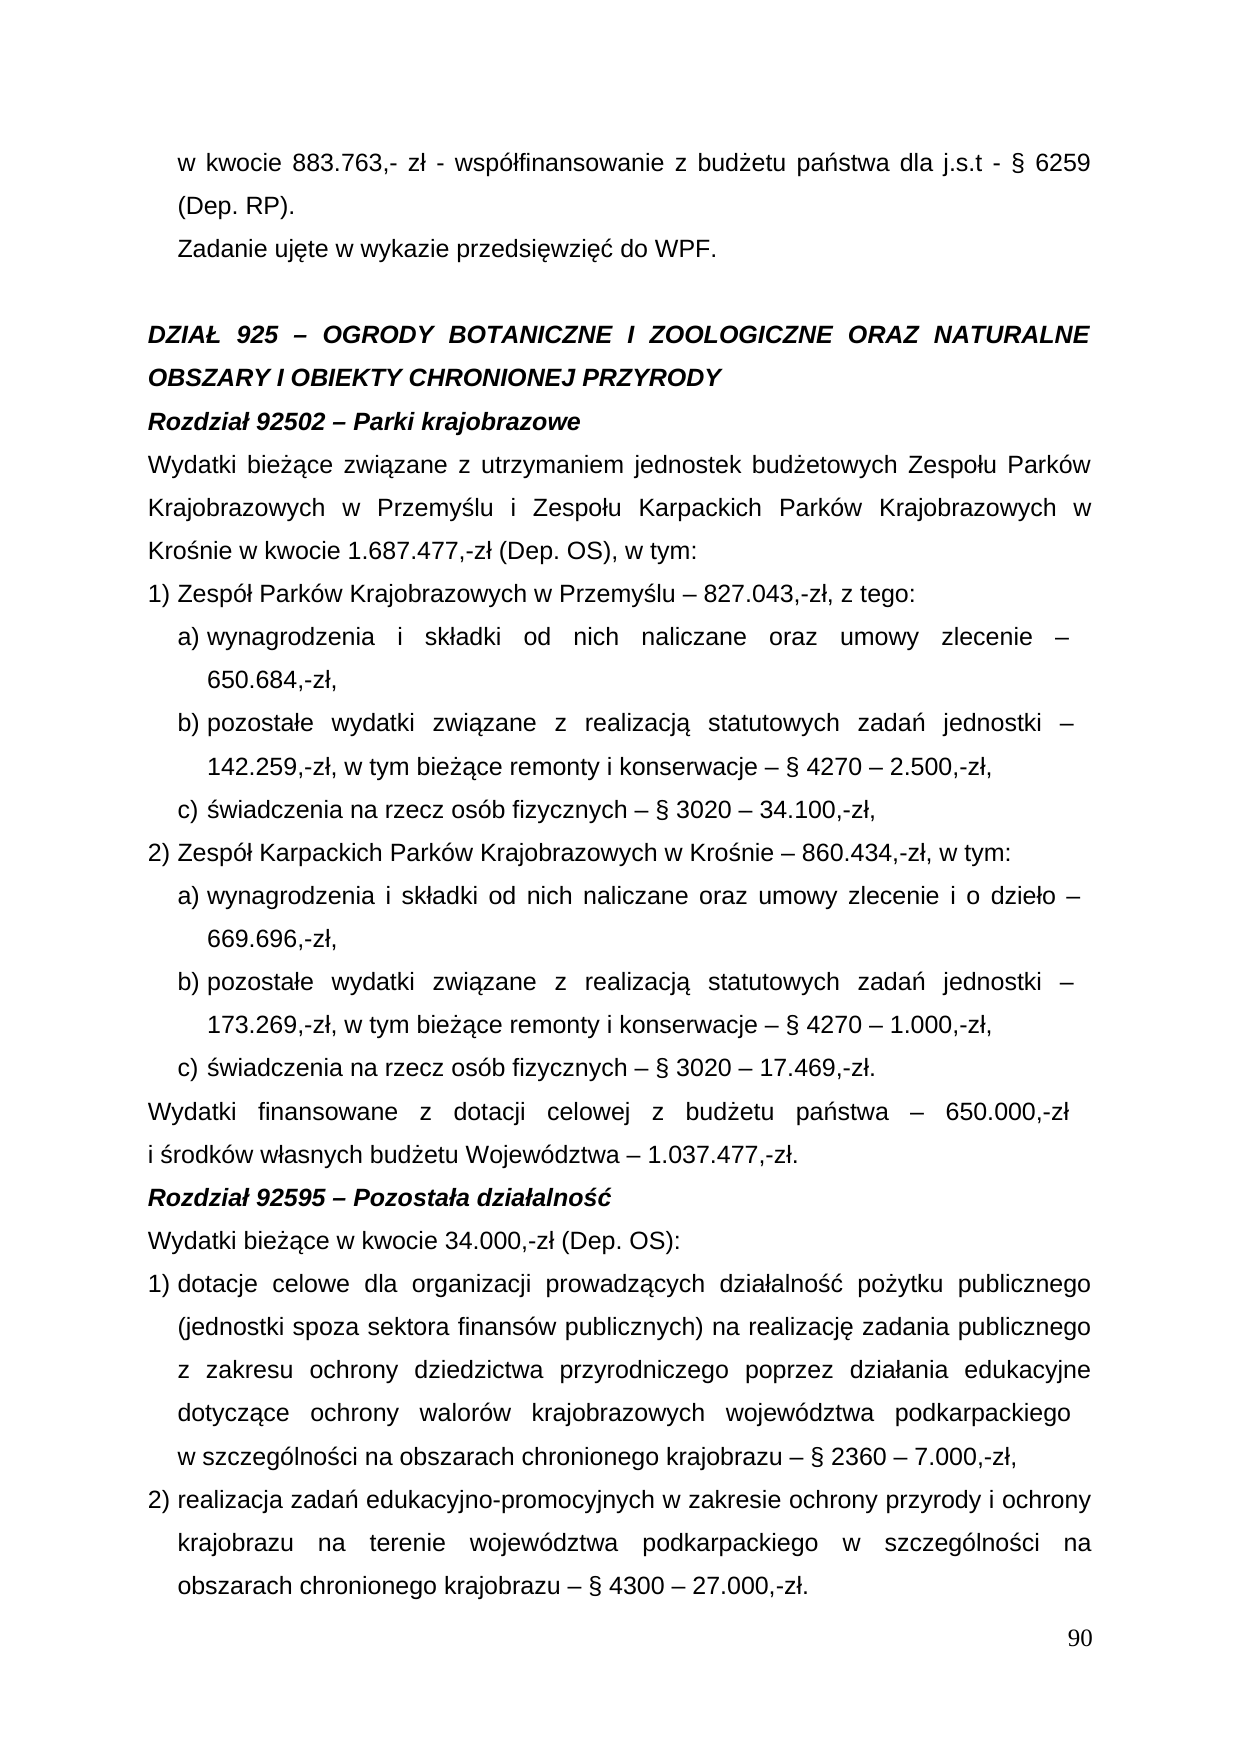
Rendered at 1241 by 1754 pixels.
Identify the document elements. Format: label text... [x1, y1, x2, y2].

subtitle Rozdział 92595 – Pozostała działalność [148, 1183, 1092, 1211]
list Zadanie ujęte w wykazie przedsięwzięć do WPF. [177, 234, 1092, 263]
list pozostałe wydatki związane z realizacją statutowych zadań jednostki – 173.269,-zł, w tym bieżące remonty i konserwacje – § 4270 – 1.000,-zł, [177, 967, 1092, 1039]
text Wydatki bieżące związane z utrzymaniem jednostek budżetowych Zespołu Parków Krajobrazowych w Przemyślu i Zespołu Karpackich Parków Krajobrazowych w Krośnie w kwocie 1.687.477,-zł (Dep. OS), w tym: [148, 449, 1092, 564]
list Zespół Karpackich Parków Krajobrazowych w Krośnie – 860.434,-zł, w tym: [148, 838, 1092, 866]
text DZIAŁ 925 – OGRODY BOTANICZNE I ZOOLOGICZNE ORAZ NATURALNE OBSZARY I OBIEKTY CHRONIONEJ PRZYRODY [148, 320, 1092, 392]
list Zespół Parków Krajobrazowych w Przemyślu – 827.043,-zł, z tego: [148, 579, 1092, 608]
list pozostałe wydatki związane z realizacją statutowych zadań jednostki – 142.259,-zł, w tym bieżące remonty i konserwacje – § 4270 – 2.500,-zł, [177, 708, 1092, 780]
text Wydatki finansowane z dotacji celowej z budżetu państwa – 650.000,-zł i środków własnych budżetu Województwa – 1.037.477,-zł. [148, 1096, 1092, 1168]
list świadczenia na rzecz osób fizycznych – § 3020 – 17.469,-zł. [177, 1053, 1092, 1082]
subtitle Rozdział 92502 – Parki krajobrazowe [148, 406, 1092, 435]
list wynagrodzenia i składki od nich naliczane oraz umowy zlecenie – 650.684,-zł, [177, 622, 1092, 694]
list realizacja zadań edukacyjno-promocyjnych w zakresie ochrony przyrody i ochrony krajobrazu na terenie województwa podkarpackiego w szczególności na obszarach chronionego krajobrazu – § 4300 – 27.000,-zł. [148, 1484, 1092, 1599]
list świadczenia na rzecz osób fizycznych – § 3020 – 34.100,-zł, [177, 794, 1092, 823]
list wynagrodzenia i składki od nich naliczane oraz umowy zlecenie i o dzieło – 669.696,-zł, [177, 881, 1092, 953]
list dotacje celowe dla organizacji prowadzących działalność pożytku publicznego (jednostki spoza sektora finansów publicznych) na realizację zadania publicznego z zakresu ochrony dziedzictwa przyrodniczego poprzez działania edukacyjne dotyczące ochrony walorów krajobrazowych województwa podkarpackiego w szczególności na obszarach chronionego krajobrazu – § 2360 – 7.000,-zł, [148, 1269, 1092, 1470]
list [148, 148, 1092, 219]
text Wydatki bieżące w kwocie 34.000,-zł (Dep. OS): [148, 1226, 1092, 1254]
